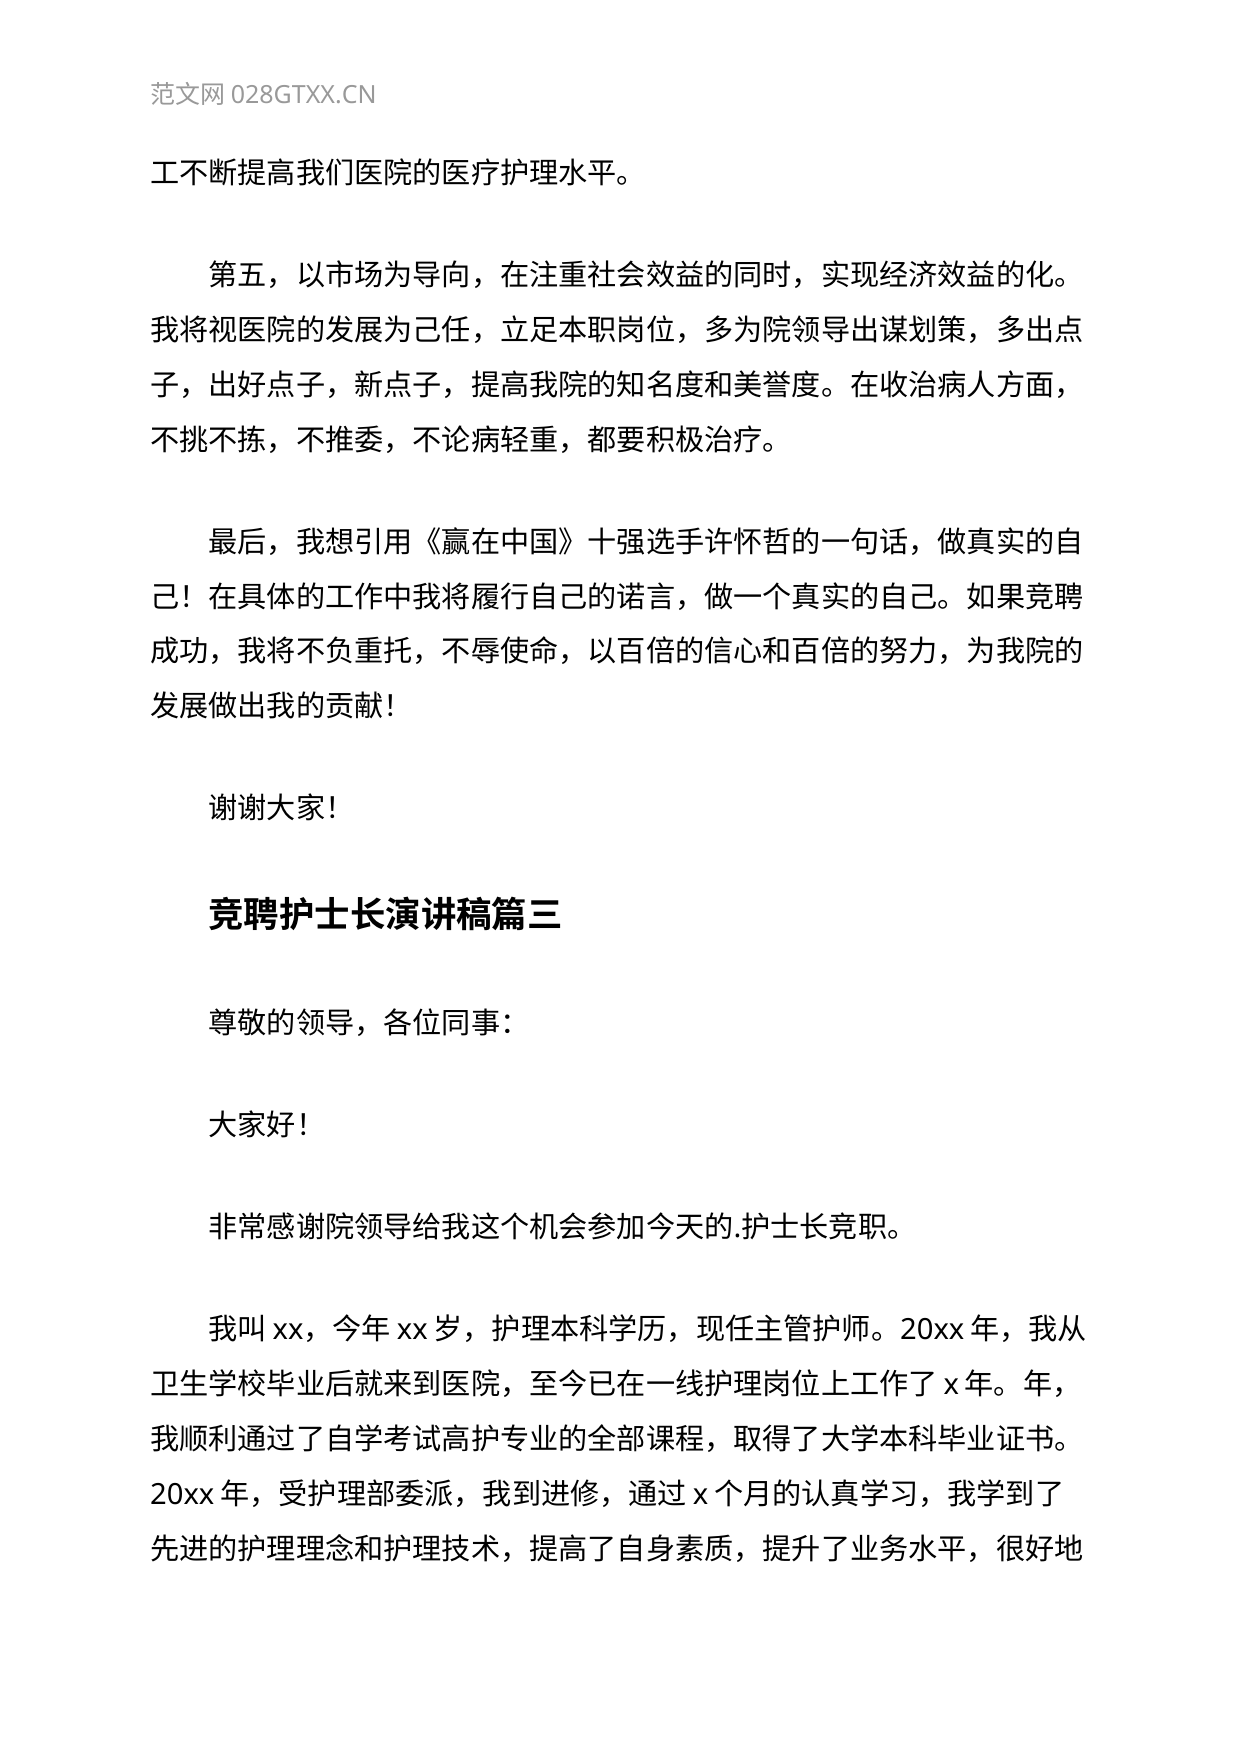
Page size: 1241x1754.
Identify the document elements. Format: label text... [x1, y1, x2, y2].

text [150, 150, 1090, 192]
text 大家好！ [150, 1102, 1090, 1144]
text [150, 1305, 1090, 1568]
text 最后，我想引用《赢在中国》十强选手许怀哲的一句话，做真实的自己！在具体的工作中我将履行自己的诺言，做一个真实的自己。如果竞聘成功，我将不负重托，不辱使命，以百倍的信心和百倍的努力，为我院的发展做出我的贡献！ [150, 518, 1090, 725]
text 竞聘护士长演讲稿篇三 [150, 886, 1090, 938]
text 尊敬的领导，各位同事： [150, 1000, 1090, 1042]
text 非常感谢院领导给我这个机会参加今天的.护士长竞职。 [150, 1203, 1090, 1246]
text 第五，以市场为导向，在注重社会效益的同时，实现经济效益的化。我将视医院的发展为己任，立足本职岗位，多为院领导出谋划策，多出点子，出好点子，新点子，提高我院的知名度和美誉度。在收治病人方面，不挑不拣，不推委，不论病轻重，都要积极治疗。 [150, 252, 1090, 459]
text 谢谢大家！ [150, 785, 1090, 827]
